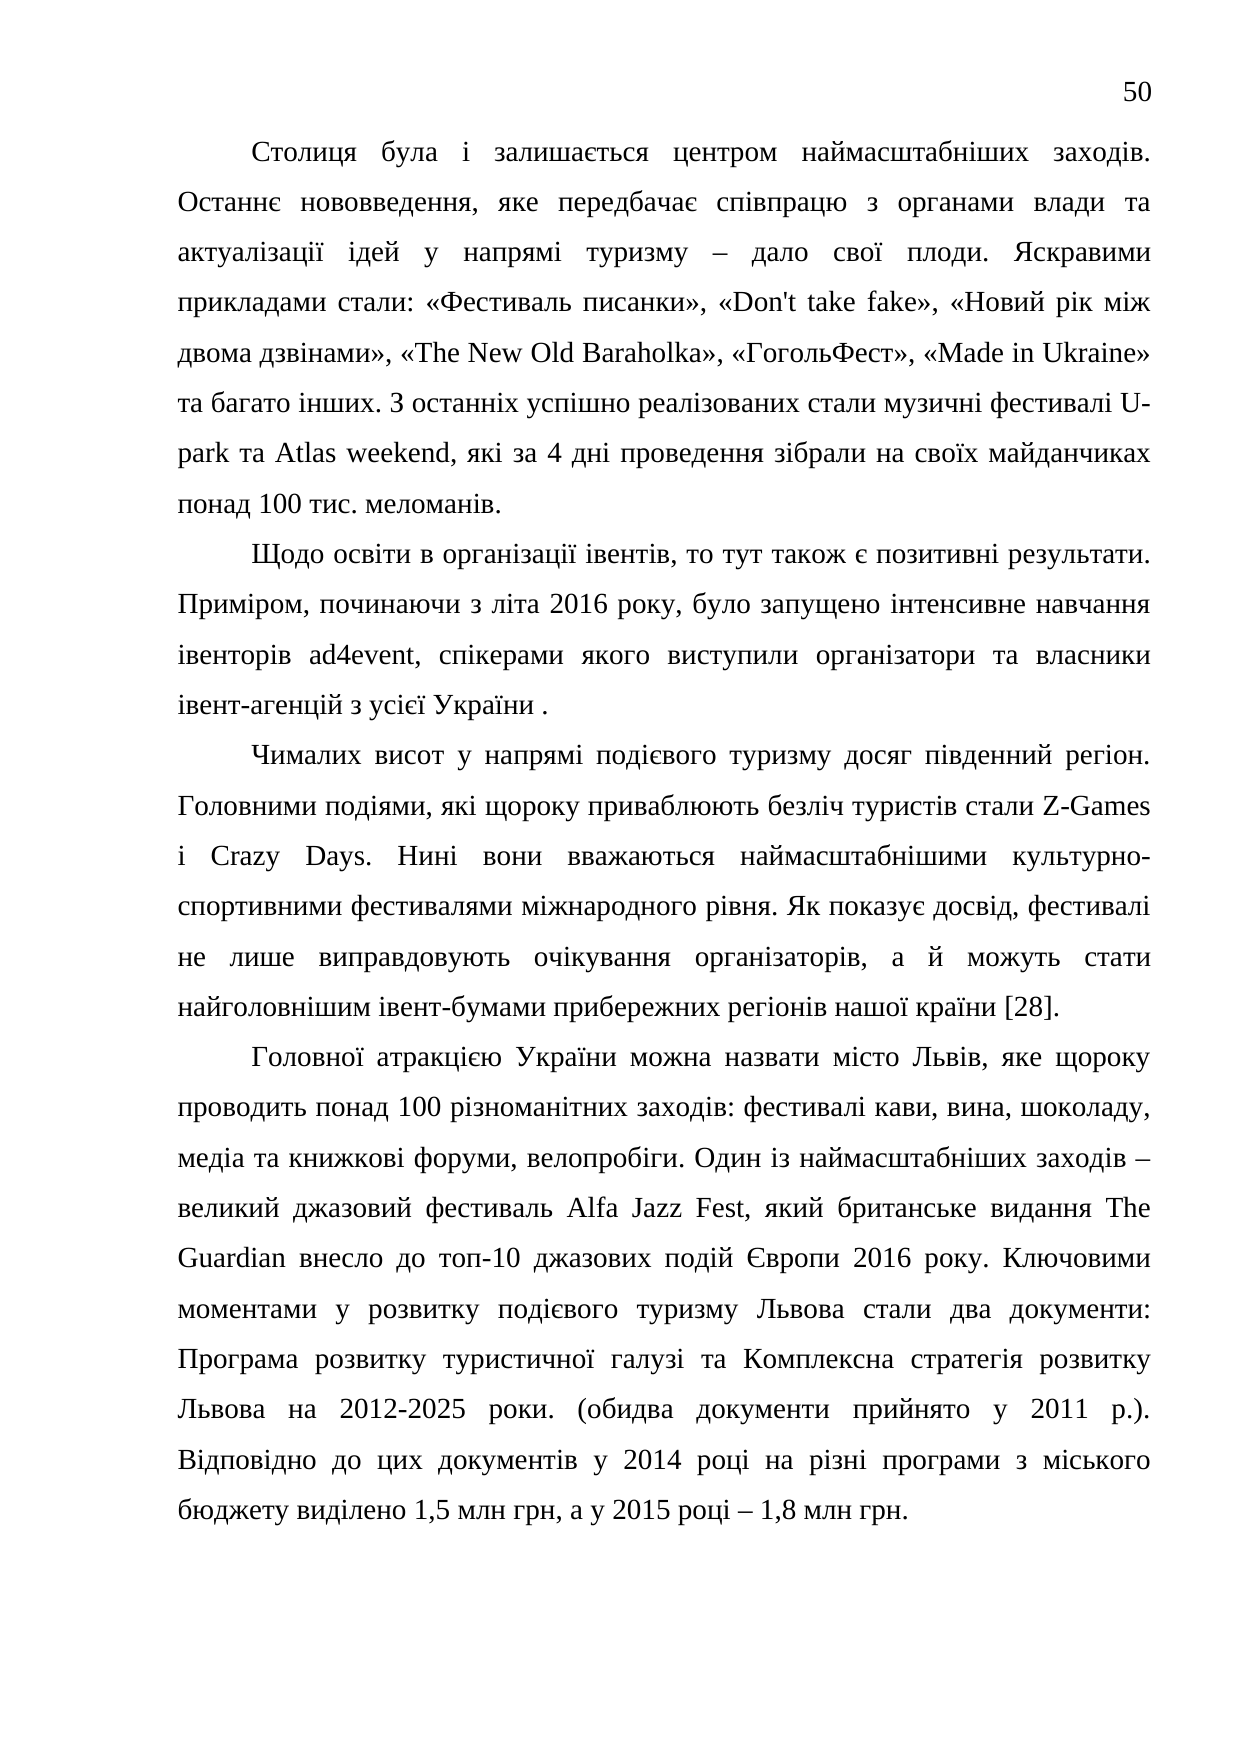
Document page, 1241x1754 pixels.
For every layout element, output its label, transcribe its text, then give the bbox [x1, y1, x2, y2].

text Головної атракцією України можна назвати місто Львів, яке щороку проводить понад 100 різноманітних заходів: фестивалі кави, вина, шоколаду, медіа та книжкові форуми, велопробіги. Один із наймасштабніших заходів – великий джазовий фестиваль Alfa Jazz Fest, який британське видання The Guardian внесло до топ-10 джазових подій Європи 2016 року. Ключовими моментами у розвитку подієвого туризму Львова стали два документи: Програма розвитку туристичної галузі та Комплексна стратегія розвитку Львова на 2012-2025 роки. (обидва документи прийнято у 2011 р.). Відповідно до цих документів у 2014 році на різні програми з міського бюджету виділено 1,5 млн грн, а у 2015 році – 1,8 млн грн. [177, 1039, 1152, 1526]
text Чималих висот у напрямі подієвого туризму досяг південний регіон. Головними подіями, які щороку приваблюють безліч туристів стали Z-Games і Crazy Days. Нині вони вважаються наймасштабнішими культурно-спортивними фестивалями міжнародного рівня. Як показує досвід, фестивалі не лише виправдовують очікування організаторів, а й можуть стати найголовнішим івент-бумами прибережних регіонів нашої країни [28]. [177, 737, 1152, 1022]
text Щодо освіти в організації івентів, то тут також є позитивні результати. Приміром, починаючи з літа 2016 року, було запущено інтенсивне навчання івенторів ad4event, спікерами якого виступили організатори та власники івент-агенцій з усієї України . [177, 536, 1152, 721]
text Столиця була і залишається центром наймасштабніших заходів. Останнє нововведення, яке передбачає співпрацю з органами влади та актуалізації ідей у ​​напрямі туризму – дало свої плоди. Яскравими прикладами стали: «Фестиваль писанки», «Don't take fake», «Новий рік між двома дзвінами», «The New Old Baraholka», «ГогольФест», «Made in Ukraine» та багато інших. З останніх успішно реалізованих стали музичні фестивалі U-park та Atlas weekend, які за 4 дні проведення зібрали на своїх майданчиках понад 100 тис. меломанів. [177, 134, 1152, 519]
